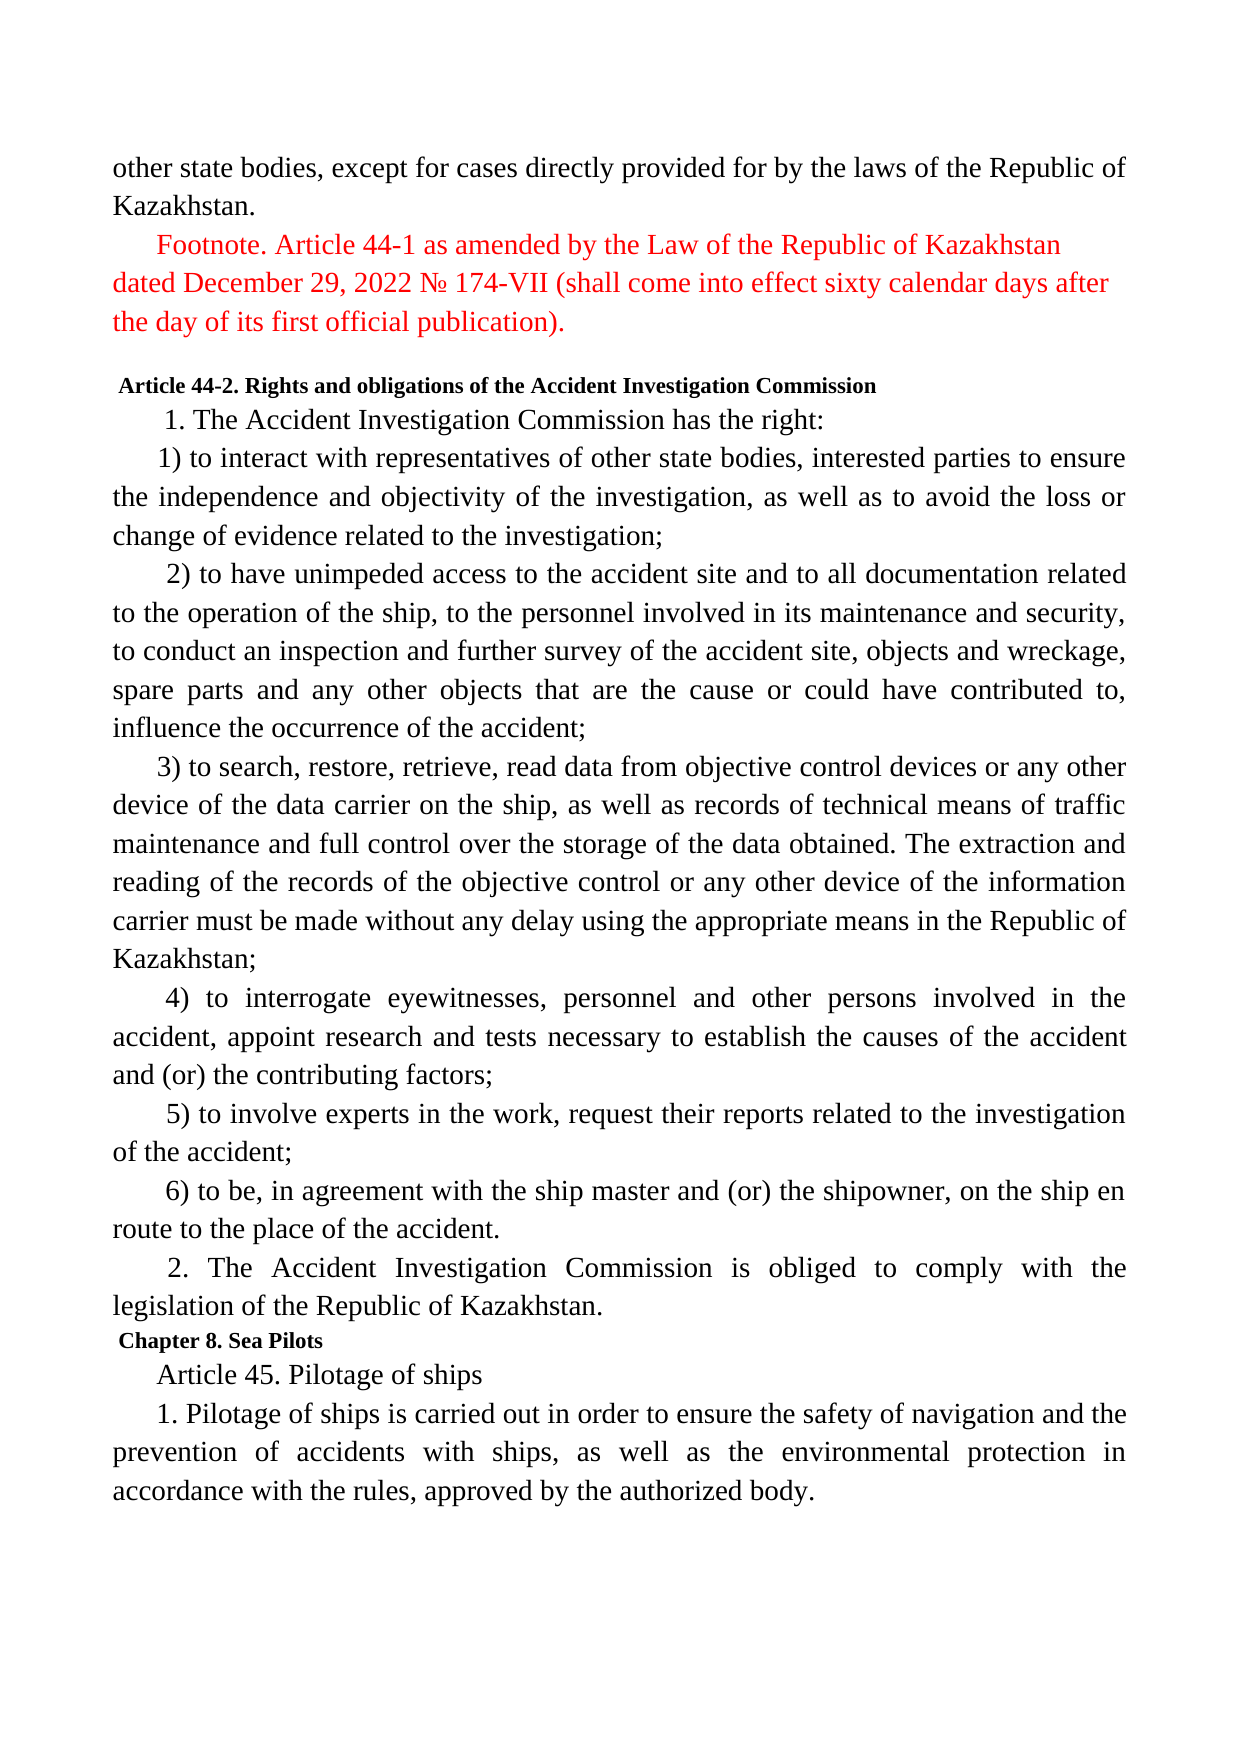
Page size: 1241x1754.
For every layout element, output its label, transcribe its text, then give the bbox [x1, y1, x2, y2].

text 6) to be, in agreement with the ship master and (or) the shipowner, on the ship en route to the place of the accident. [112, 1173, 1128, 1245]
text Chapter 8. Sea Pilots [112, 1327, 1128, 1353]
text 5) to involve experts in the work, request their reports related to the investigation of the accident; [112, 1096, 1128, 1168]
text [112, 150, 1128, 222]
text 1. The Accident Investigation Commission has the right: [112, 402, 1128, 436]
text 1. Pilotage of ships is carried out in order to ensure the safety of navigation and the prevention of accidents with ships, as well as the environmental protection in accordance with the rules, approved by the authorized body. [112, 1396, 1128, 1506]
text Article 44-2. Rights and obligations of the Accident Investigation Commission [112, 372, 1128, 398]
text Footnote. Article 44-1 as amended by the Law of the Republic of Kazakhstan dated December 29, 2022 № 174-VII (shall come into effect sixty calendar days after the day of its first official publication). [112, 227, 1128, 368]
text 1) to interact with representatives of other state bodies, interested parties to ensure the independence and objectivity of the investigation, as well as to avoid the loss or change of evidence related to the investigation; [112, 441, 1128, 551]
text Article 45. Pilotage of ships [112, 1357, 1128, 1391]
text 2) to have unimpeded access to the accident site and to all documentation related to the operation of the ship, to the personnel involved in its maintenance and security, to conduct an inspection and further survey of the accident site, objects and wreckage, spare parts and any other objects that are the cause or could have contributed to, influence the occurrence of the accident; [112, 556, 1128, 744]
text 4) to interrogate eyewitnesses, personnel and other persons involved in the accident, appoint research and tests necessary to establish the causes of the accident and (or) the contributing factors; [112, 980, 1128, 1091]
text 3) to search, restore, retrieve, read data from objective control devices or any other device of the data carrier on the ship, as well as records of technical means of traffic maintenance and full control over the storage of the data obtained. The extraction and reading of the records of the objective control or any other device of the information carrier must be made without any delay using the appropriate means in the Republic of Kazakhstan; [112, 749, 1128, 975]
text 2. The Accident Investigation Commission is obliged to comply with the legislation of the Republic of Kazakhstan. [112, 1250, 1128, 1322]
